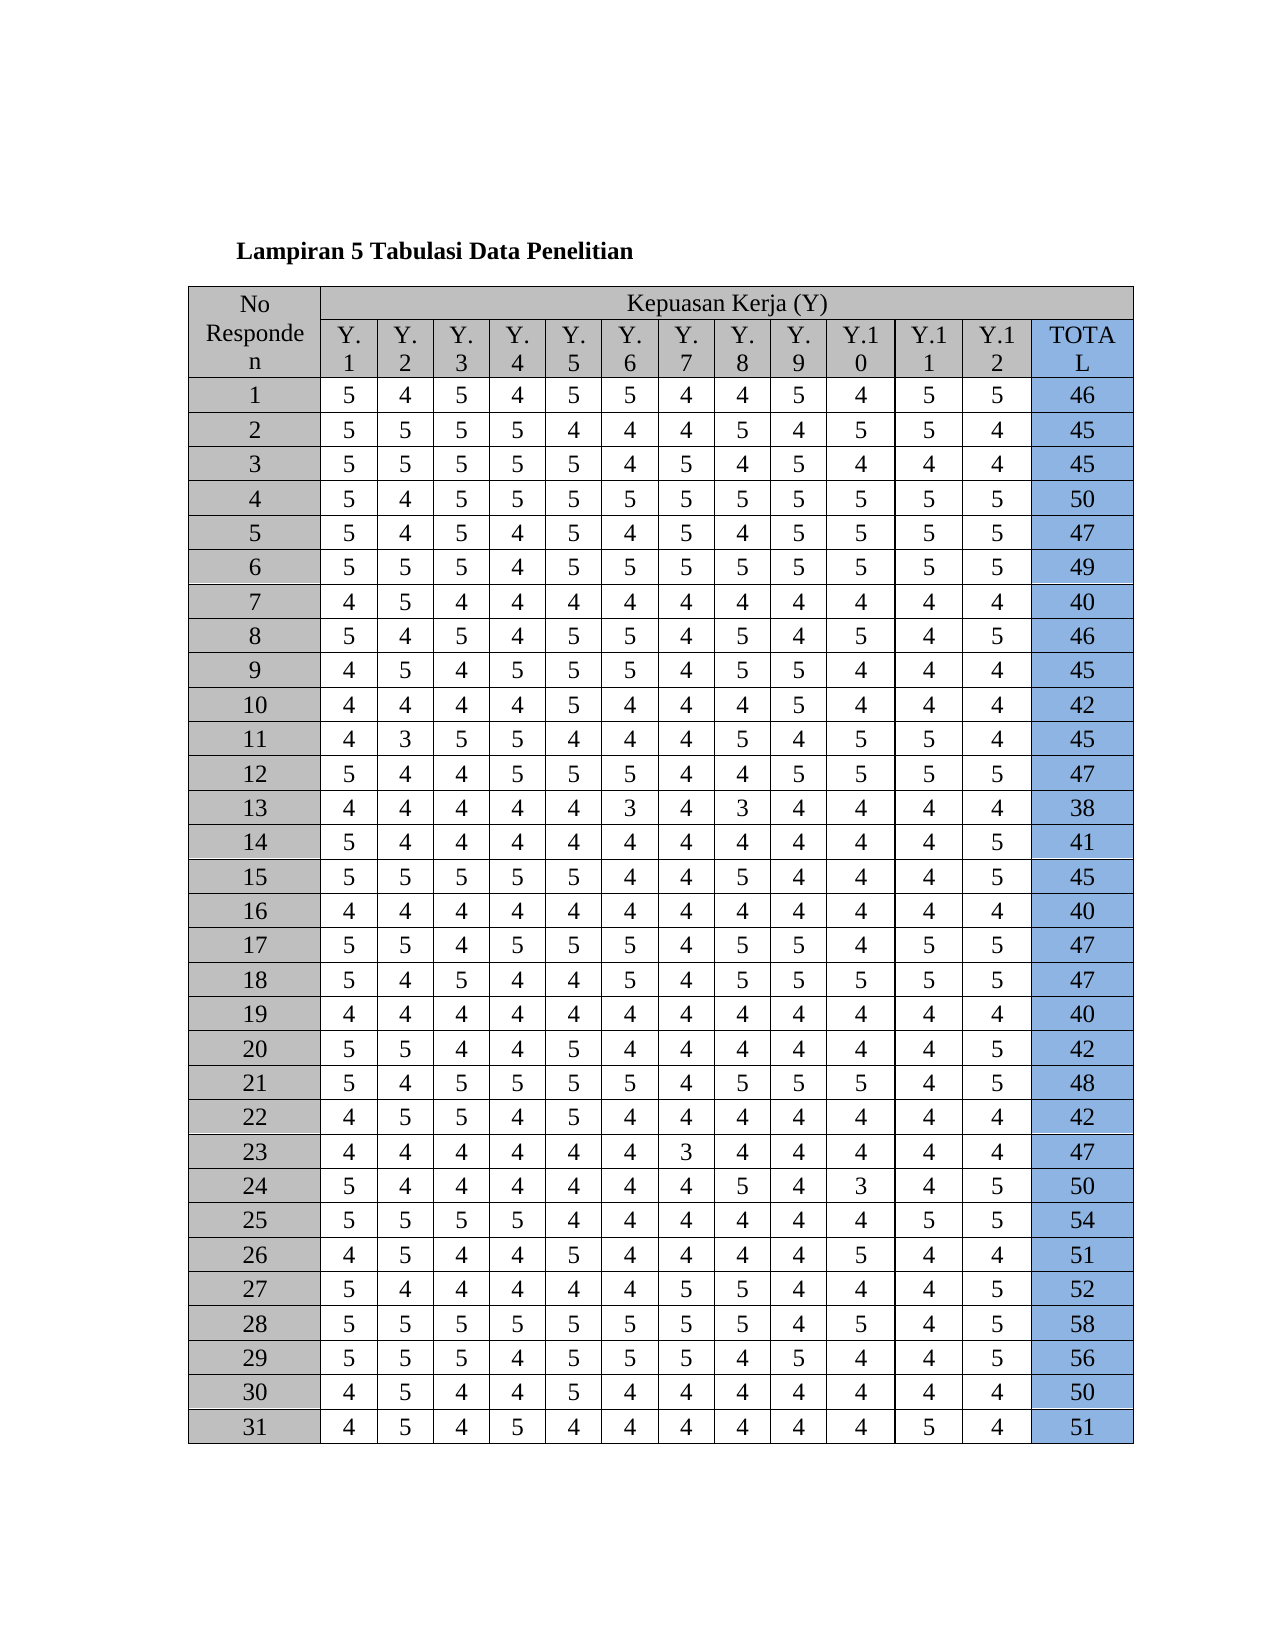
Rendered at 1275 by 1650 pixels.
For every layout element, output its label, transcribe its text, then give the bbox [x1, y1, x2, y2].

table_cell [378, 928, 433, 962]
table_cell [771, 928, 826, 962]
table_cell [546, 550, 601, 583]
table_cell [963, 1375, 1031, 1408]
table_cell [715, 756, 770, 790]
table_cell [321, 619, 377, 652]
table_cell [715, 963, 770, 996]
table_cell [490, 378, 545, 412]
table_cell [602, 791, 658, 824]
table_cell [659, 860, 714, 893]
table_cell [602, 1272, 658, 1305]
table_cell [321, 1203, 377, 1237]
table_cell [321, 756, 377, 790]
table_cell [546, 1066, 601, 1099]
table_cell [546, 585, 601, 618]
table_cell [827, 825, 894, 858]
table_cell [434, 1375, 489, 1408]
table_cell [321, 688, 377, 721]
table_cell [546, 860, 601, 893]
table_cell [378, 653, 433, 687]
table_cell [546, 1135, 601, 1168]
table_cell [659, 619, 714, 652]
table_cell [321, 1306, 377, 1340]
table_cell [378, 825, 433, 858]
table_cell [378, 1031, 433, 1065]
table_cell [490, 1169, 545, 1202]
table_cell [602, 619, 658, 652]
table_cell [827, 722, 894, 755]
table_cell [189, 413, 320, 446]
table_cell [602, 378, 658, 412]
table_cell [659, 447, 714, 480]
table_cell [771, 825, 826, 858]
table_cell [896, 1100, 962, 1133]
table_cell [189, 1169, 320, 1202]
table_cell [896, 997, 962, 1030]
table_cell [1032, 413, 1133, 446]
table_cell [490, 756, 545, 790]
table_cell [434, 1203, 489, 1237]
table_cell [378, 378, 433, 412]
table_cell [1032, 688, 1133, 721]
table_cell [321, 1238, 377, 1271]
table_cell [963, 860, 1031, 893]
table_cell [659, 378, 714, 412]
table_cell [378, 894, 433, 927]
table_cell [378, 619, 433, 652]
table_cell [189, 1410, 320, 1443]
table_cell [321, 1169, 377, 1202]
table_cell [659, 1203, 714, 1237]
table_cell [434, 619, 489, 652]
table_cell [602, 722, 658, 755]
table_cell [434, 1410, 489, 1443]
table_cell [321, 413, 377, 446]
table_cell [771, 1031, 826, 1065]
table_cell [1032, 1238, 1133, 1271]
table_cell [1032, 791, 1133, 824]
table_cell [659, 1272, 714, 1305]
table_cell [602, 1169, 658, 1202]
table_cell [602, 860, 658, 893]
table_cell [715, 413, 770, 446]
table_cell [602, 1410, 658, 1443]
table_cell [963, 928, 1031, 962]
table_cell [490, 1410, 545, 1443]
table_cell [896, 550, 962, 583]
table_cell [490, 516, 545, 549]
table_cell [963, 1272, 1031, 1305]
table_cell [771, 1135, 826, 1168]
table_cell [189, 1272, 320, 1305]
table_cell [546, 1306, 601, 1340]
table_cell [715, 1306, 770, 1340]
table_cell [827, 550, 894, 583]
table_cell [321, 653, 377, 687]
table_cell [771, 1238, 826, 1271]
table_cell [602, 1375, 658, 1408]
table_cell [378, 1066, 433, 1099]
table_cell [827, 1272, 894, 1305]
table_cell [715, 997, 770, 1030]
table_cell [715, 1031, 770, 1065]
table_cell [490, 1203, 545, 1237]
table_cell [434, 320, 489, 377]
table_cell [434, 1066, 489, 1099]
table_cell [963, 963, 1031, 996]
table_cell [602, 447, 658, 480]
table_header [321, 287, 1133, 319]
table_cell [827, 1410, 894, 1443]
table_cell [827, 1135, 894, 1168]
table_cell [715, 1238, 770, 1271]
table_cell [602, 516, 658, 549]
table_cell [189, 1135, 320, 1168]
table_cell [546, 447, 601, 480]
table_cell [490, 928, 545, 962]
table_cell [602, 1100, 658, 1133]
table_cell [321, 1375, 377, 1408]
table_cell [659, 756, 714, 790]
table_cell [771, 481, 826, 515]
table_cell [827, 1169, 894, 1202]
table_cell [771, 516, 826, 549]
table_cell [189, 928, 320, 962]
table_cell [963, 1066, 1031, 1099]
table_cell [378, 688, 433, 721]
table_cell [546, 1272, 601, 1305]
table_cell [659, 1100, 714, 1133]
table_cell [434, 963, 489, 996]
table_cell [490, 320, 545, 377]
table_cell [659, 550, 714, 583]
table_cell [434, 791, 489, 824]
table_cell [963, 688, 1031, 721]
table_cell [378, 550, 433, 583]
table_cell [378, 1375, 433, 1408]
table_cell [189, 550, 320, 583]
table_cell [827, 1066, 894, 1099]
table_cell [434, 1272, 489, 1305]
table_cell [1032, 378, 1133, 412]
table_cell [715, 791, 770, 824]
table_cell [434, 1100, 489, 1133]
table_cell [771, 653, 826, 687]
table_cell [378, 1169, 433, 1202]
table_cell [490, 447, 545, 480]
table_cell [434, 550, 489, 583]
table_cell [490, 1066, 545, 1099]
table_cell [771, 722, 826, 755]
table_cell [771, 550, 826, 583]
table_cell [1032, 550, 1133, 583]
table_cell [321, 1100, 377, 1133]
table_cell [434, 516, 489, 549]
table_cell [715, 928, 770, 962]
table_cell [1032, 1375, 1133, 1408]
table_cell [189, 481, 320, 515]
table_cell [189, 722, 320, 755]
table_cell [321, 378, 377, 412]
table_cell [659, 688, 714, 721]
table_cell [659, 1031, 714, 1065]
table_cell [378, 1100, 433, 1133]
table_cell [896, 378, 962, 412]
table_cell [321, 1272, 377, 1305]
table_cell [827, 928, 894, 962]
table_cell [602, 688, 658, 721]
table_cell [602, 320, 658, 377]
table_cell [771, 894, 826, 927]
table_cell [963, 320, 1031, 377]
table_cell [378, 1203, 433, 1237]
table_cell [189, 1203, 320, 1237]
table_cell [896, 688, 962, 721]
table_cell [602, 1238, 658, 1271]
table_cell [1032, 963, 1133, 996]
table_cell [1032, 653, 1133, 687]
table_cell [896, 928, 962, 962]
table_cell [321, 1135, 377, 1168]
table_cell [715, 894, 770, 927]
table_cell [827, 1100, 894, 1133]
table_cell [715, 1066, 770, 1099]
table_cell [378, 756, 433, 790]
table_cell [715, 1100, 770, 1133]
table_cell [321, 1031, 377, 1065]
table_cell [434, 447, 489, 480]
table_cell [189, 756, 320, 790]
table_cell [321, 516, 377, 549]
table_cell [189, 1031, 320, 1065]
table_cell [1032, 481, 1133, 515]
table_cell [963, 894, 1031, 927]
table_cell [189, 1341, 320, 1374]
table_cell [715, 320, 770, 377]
text Lampiran 5 Tabulasi Data Penelitian [236, 236, 1098, 265]
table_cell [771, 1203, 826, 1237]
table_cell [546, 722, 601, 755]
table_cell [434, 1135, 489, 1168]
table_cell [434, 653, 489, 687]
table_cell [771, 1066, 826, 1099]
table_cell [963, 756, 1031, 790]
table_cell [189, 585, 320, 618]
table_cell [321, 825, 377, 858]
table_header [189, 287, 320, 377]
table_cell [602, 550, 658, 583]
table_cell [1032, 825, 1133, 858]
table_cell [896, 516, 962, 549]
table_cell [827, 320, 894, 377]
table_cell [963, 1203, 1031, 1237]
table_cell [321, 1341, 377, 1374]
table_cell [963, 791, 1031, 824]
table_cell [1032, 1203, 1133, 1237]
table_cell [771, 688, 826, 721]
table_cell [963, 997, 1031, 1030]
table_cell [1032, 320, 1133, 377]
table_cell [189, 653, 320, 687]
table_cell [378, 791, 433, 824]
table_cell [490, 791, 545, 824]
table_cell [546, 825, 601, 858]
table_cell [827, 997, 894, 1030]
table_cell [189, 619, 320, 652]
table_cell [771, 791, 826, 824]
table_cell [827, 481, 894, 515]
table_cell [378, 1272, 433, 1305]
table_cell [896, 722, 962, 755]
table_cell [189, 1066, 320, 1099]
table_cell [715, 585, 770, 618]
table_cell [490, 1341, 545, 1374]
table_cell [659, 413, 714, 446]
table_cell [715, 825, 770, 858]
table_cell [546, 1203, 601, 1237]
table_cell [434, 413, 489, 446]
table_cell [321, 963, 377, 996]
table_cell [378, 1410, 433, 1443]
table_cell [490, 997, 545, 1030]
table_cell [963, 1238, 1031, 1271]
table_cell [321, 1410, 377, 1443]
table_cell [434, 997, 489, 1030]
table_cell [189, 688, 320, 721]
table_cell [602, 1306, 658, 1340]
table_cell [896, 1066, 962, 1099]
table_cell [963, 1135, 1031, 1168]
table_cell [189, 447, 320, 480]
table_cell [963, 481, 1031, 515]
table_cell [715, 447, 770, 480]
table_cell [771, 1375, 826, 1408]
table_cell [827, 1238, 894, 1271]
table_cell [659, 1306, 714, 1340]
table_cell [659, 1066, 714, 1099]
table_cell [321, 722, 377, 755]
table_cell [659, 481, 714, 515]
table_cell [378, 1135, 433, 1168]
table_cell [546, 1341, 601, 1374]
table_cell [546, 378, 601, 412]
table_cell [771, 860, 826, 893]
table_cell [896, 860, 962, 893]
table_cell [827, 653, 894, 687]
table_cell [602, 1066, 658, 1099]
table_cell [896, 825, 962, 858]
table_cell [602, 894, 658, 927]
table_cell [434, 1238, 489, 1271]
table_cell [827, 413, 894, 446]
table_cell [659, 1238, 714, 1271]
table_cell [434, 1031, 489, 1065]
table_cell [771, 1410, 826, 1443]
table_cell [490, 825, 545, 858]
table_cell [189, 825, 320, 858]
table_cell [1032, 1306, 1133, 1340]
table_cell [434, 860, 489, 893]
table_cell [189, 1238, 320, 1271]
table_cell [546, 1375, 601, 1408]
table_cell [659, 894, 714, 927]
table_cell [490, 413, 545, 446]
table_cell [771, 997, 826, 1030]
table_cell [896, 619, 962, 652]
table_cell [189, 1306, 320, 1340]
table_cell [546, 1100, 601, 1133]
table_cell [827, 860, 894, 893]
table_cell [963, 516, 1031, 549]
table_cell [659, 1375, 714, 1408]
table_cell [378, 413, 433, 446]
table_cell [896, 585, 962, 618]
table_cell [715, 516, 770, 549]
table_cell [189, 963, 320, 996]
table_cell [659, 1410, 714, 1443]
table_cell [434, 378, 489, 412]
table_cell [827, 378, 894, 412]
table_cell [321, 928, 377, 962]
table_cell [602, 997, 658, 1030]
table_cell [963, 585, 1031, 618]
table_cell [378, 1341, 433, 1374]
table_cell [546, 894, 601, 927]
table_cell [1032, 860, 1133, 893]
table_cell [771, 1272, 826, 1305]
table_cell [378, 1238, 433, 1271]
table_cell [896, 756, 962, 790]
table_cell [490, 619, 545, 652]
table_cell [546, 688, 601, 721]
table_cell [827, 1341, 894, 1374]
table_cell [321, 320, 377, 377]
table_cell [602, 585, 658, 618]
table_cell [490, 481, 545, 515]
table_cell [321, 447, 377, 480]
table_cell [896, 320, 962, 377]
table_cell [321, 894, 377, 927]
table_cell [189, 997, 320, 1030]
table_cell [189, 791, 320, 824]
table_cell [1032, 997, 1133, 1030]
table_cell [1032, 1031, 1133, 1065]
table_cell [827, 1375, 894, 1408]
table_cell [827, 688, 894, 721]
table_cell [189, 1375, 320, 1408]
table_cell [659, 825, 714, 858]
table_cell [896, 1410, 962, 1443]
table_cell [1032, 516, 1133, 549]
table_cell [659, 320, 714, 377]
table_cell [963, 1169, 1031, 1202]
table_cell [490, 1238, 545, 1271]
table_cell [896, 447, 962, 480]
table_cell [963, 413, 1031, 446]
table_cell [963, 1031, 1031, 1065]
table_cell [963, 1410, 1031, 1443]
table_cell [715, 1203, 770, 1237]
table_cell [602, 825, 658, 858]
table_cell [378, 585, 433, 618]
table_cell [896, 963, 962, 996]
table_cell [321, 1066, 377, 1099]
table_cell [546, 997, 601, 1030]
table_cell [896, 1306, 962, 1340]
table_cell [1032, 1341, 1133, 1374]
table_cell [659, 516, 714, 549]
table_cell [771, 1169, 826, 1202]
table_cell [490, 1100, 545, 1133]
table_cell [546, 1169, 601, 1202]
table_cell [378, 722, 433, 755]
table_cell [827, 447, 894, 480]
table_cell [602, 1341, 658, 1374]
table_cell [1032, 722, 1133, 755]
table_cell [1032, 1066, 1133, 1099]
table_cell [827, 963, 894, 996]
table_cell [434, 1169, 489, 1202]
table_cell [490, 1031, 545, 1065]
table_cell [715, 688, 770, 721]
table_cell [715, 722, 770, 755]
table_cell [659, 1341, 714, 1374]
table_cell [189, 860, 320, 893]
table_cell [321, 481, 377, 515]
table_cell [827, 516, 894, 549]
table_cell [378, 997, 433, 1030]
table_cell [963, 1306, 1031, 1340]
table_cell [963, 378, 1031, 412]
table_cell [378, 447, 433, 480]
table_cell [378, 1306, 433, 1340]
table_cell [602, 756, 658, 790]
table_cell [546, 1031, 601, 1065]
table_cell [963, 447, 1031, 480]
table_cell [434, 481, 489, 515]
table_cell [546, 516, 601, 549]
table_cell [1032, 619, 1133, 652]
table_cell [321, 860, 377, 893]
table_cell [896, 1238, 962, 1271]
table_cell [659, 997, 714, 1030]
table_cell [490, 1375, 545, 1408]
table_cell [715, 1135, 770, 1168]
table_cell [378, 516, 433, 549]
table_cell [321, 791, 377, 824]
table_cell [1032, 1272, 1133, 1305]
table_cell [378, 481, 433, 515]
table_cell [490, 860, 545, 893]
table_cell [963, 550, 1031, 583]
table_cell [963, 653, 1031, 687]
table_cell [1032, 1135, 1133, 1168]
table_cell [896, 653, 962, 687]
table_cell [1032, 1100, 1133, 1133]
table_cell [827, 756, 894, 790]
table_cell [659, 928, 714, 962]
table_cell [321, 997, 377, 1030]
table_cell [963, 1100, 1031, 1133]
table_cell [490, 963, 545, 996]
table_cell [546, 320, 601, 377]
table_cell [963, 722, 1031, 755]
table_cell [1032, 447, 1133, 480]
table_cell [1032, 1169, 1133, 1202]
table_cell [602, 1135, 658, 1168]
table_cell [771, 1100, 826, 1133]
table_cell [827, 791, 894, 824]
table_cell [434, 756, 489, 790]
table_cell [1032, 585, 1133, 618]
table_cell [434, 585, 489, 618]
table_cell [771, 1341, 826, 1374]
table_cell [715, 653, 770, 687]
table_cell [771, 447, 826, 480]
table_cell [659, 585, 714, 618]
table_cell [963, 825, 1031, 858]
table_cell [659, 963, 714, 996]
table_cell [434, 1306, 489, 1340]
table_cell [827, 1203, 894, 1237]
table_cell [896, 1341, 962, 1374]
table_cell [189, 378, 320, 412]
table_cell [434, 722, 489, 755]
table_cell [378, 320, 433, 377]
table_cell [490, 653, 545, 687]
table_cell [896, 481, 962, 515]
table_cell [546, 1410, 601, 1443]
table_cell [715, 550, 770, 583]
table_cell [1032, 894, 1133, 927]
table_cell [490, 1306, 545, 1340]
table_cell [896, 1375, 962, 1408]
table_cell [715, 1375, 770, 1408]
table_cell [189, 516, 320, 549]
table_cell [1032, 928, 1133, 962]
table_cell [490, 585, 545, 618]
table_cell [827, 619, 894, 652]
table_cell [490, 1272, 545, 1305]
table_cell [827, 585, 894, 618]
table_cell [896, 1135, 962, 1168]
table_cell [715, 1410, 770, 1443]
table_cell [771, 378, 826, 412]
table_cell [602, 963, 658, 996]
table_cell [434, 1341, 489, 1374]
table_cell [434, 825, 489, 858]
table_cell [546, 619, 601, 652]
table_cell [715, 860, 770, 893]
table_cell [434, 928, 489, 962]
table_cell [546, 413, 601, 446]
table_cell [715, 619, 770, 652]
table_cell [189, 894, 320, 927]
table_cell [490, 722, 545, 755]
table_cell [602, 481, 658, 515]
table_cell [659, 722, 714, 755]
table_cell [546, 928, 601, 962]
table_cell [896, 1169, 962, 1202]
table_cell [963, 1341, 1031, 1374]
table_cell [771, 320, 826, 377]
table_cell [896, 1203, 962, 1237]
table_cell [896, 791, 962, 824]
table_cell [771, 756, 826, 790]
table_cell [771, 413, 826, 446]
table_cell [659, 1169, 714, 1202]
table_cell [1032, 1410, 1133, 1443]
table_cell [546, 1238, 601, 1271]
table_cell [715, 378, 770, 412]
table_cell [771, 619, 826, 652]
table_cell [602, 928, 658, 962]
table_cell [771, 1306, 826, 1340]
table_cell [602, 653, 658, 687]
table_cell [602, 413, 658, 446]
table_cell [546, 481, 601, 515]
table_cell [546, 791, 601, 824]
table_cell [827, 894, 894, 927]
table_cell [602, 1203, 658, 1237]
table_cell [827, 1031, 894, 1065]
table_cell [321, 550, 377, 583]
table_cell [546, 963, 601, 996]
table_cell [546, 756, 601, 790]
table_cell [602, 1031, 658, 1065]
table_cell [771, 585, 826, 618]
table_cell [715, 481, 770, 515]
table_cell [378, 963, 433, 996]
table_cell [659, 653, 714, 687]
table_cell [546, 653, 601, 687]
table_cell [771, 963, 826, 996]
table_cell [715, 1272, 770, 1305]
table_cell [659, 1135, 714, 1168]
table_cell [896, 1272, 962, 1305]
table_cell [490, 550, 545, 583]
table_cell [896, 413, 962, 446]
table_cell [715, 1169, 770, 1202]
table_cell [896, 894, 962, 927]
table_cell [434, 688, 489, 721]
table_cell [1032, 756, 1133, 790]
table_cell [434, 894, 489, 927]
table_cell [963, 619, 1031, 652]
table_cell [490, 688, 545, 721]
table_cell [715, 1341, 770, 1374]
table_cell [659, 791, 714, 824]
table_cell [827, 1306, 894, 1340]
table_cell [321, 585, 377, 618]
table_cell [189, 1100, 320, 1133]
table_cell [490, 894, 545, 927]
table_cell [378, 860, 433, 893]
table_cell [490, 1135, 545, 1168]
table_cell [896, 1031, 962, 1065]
